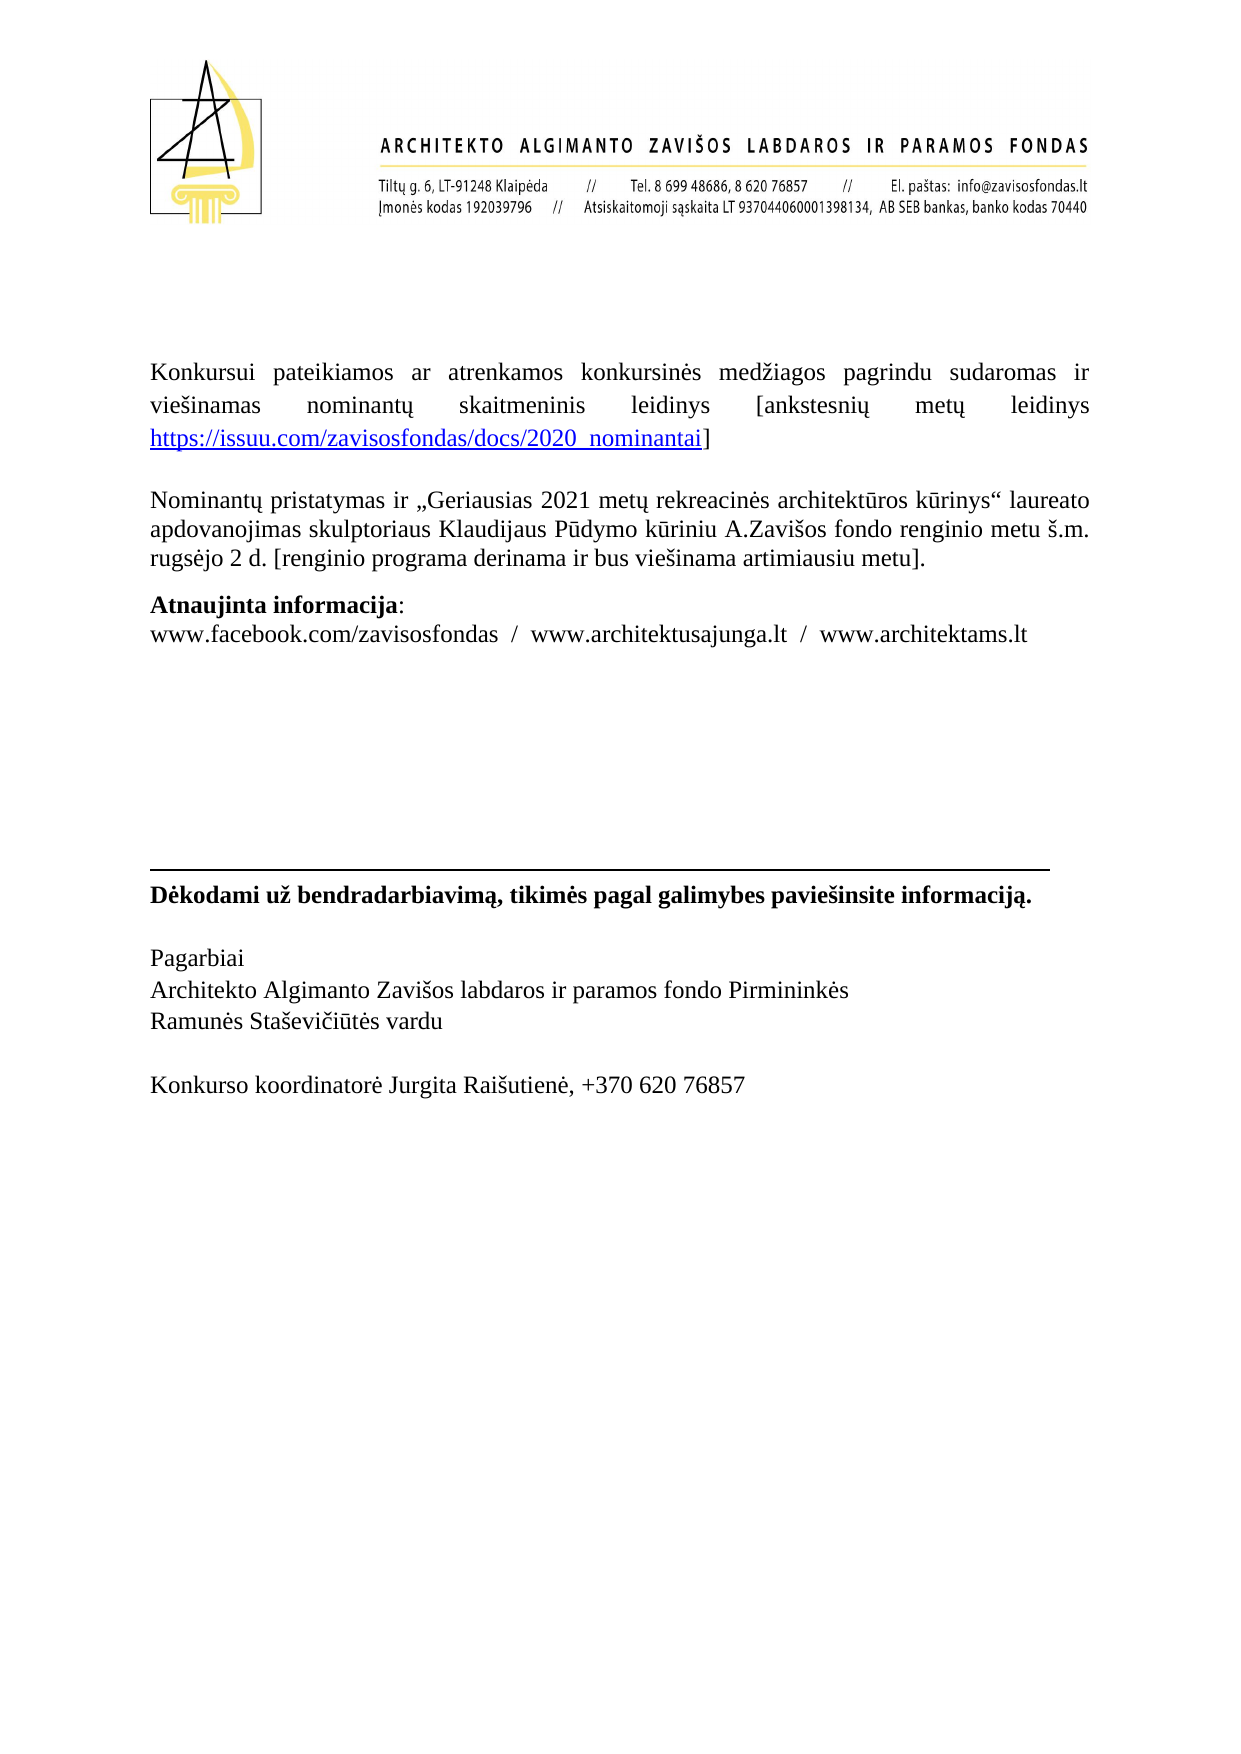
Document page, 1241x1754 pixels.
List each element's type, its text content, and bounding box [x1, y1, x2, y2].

text Konkurso koordinatorė Jurgita Raišutienė, +370 620 76857 [150, 1070, 1090, 1098]
list www.facebook.com/zavisosfondas / www.architektusajunga.lt / www.architektams.lt [150, 619, 1090, 648]
text Dėkodami už bendradarbiavimą, tikimės pagal galimybes paviešinsite informaciją. [150, 880, 1090, 908]
text Konkursui pateikiamos ar atrenkamos konkursinės medžiagos pagrindu sudaromas ir viešinamas nominantų skaitmeninis leidinys [ankstesnių metų leidinys https://issuu.com/zavisosfondas/docs/2020_nominantai] [150, 357, 1090, 452]
text Architekto Algimanto Zavišos labdaros ir paramos fondo Pirmininkės [150, 975, 1090, 1003]
list Atnaujinta informacija: [150, 591, 1090, 619]
text Ramunės Staševičiūtės vardu [150, 1006, 1090, 1035]
text Pagarbiai [150, 943, 1090, 972]
text Nominantų pristatymas ir „Geriausias 2021 metų rekreacinės architektūros kūrinys“ laureato apdovanojimas skulptoriaus Klaudijaus Pūdymo kūriniu A.Zavišos fondo renginio metu š.m. rugsėjo 2 d. [renginio programa derinama ir bus viešinama artimiausiu metu]. [150, 485, 1090, 571]
picture [150, 59, 1091, 225]
